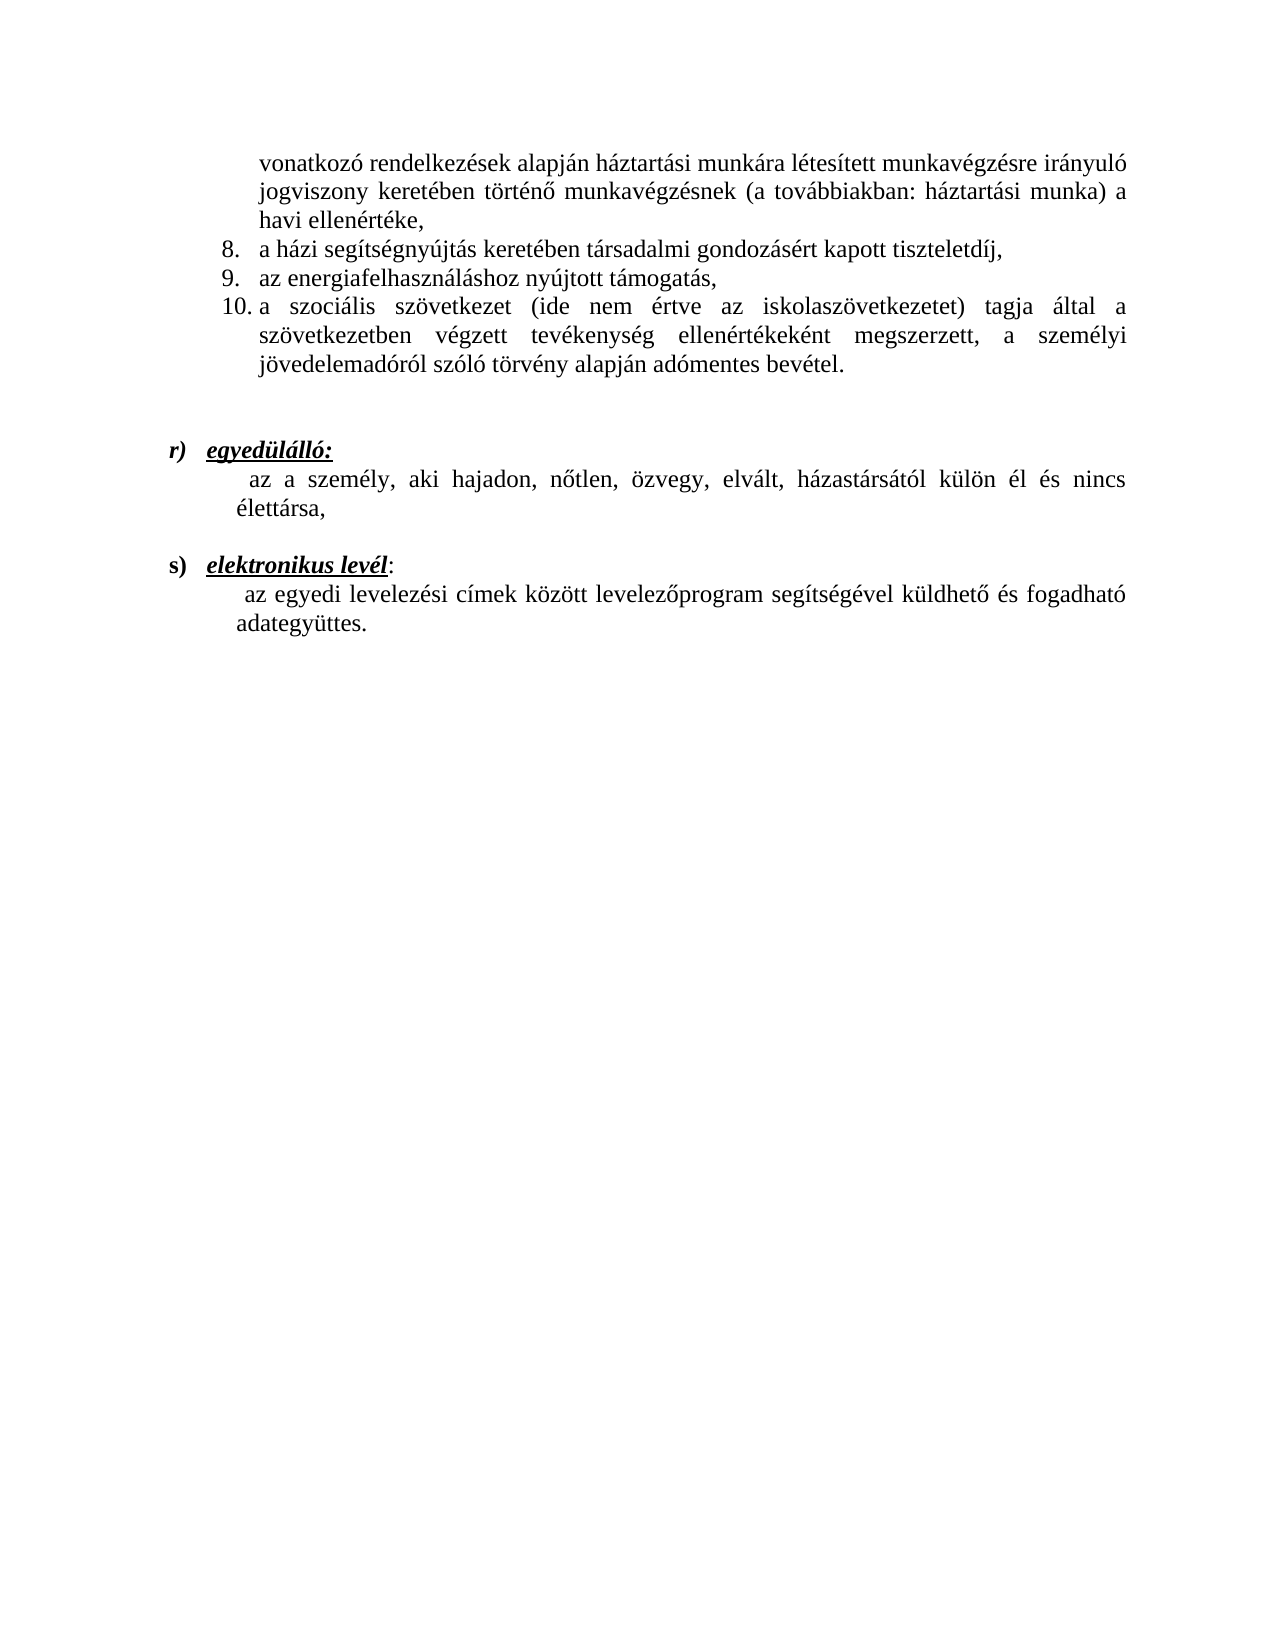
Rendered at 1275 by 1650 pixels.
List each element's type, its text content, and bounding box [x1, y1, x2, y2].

list a szociális szövetkezet (ide nem értve az iskolaszövetkezetet) tagja által a szövetkezetben végzett tevékenység ellenértékeként megszerzett, a személyi jövedelemadóról szóló törvény alapján adómentes bevétel. [221, 291, 1127, 378]
list a házi segítségnyújtás keretében társadalmi gondozásért kapott tiszteletdíj, [221, 234, 1127, 263]
list elektronikus levél: [169, 550, 1127, 579]
list egyedülálló: [169, 435, 1127, 464]
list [221, 148, 1127, 234]
text az a személy, aki hajadon, nőtlen, özvegy, elvált, házastársától külön él és nincs élettársa, [236, 464, 1127, 521]
list az energiafelhasználáshoz nyújtott támogatás, [221, 263, 1127, 291]
text az egyedi levelezési címek között levelezőprogram segítségével küldhető és fogadható adategyüttes. [236, 579, 1127, 636]
